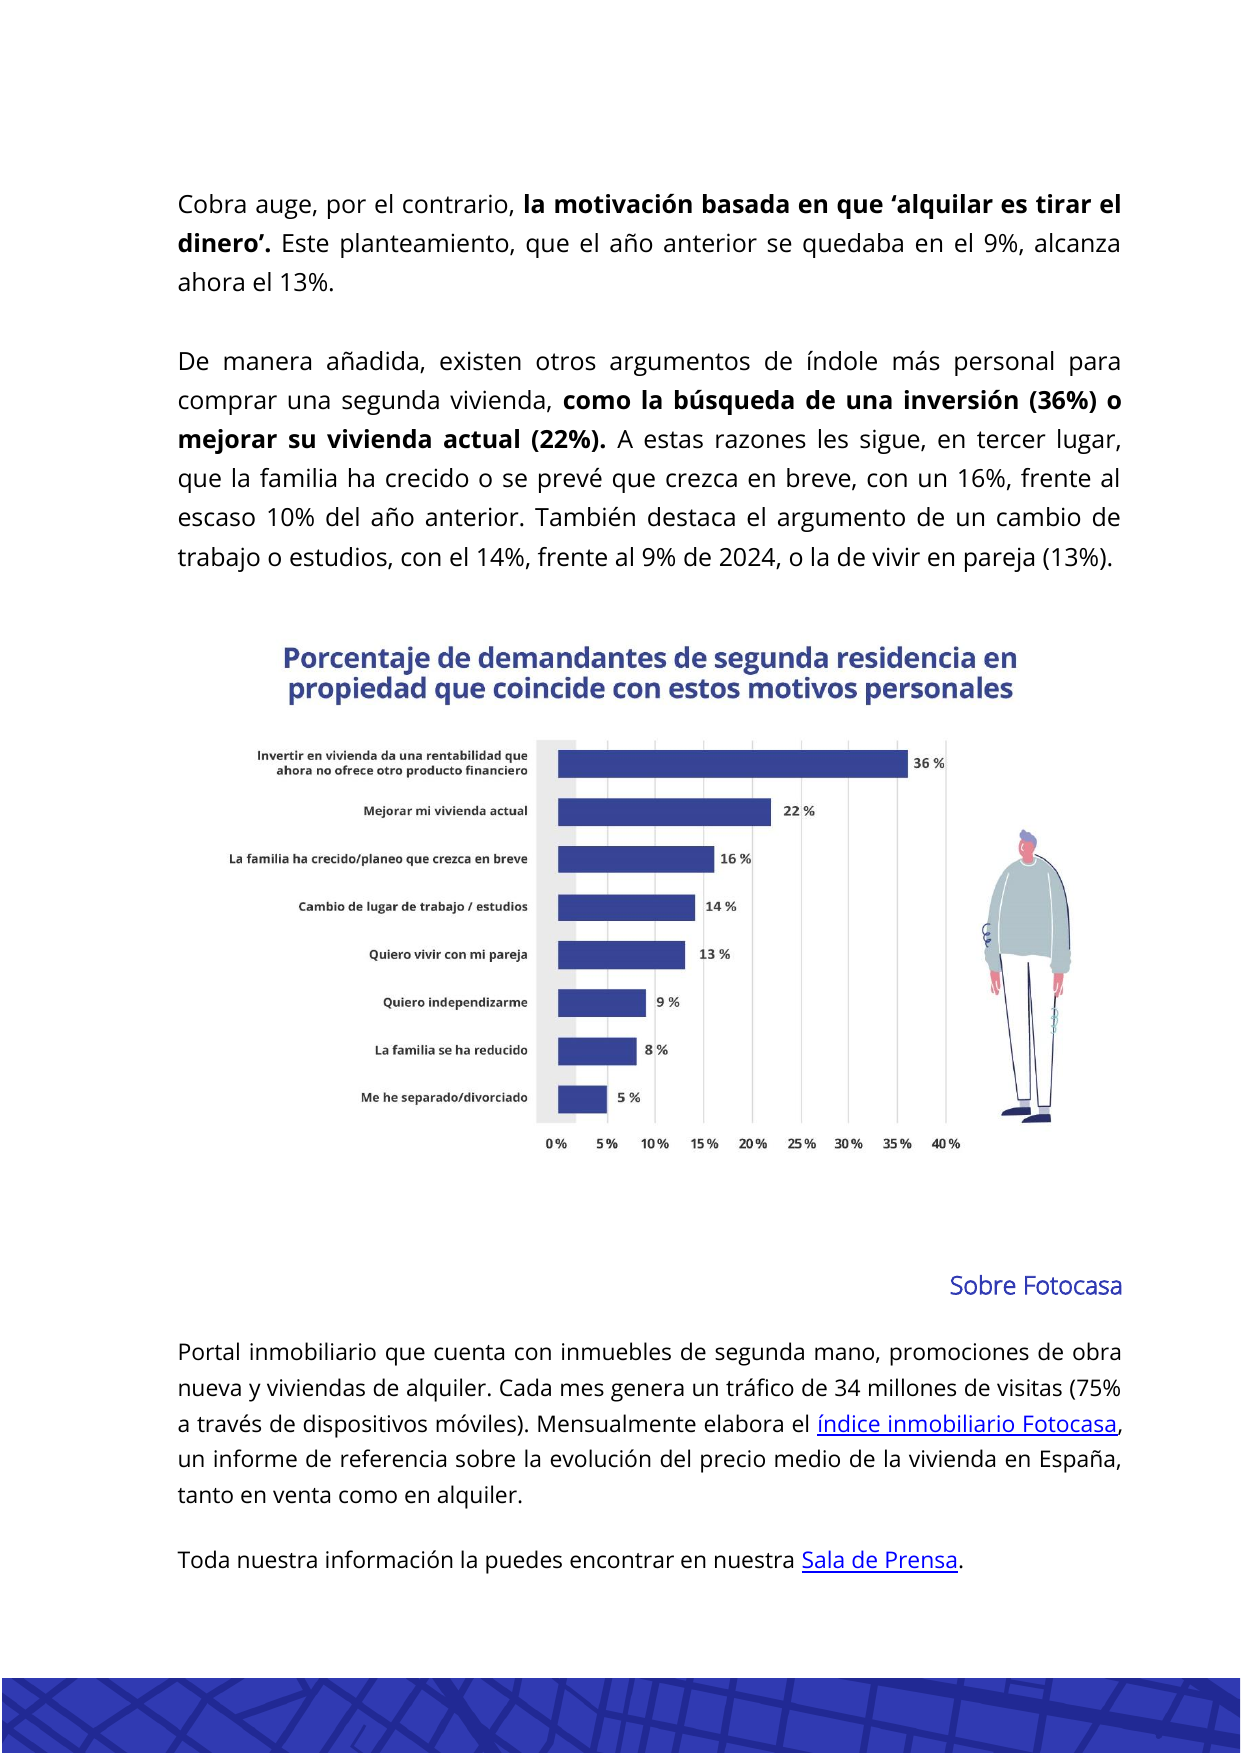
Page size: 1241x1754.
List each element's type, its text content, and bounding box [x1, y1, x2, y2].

text Cobra auge, por el contrario, la motivación basada en que ‘alquilar es tirar el dinero’. Este planteamiento, que el año anterior se quedaba en el 9%, alcanza ahora el 13%. [177, 187, 1123, 299]
picture [177, 617, 1123, 1185]
text De manera añadida, existen otros argumentos de índole más personal para comprar una segunda vivienda, como la búsqueda de una inversión (36%) o mejorar su vivienda actual (22%). A estas razones les sigue, en tercer lugar, que la familia ha crecido o se prevé que crezca en breve, con un 16%, frente al escaso 10% del año anterior. También destaca el argumento de un cambio de trabajo o estudios, con el 14%, frente al 9% de 2024, o la de vivir en pareja (13%). [177, 343, 1123, 573]
text Portal inmobiliario que cuenta con inmuebles de segunda mano, promociones de obra nueva y viviendas de alquiler. Cada mes genera un tráfico de 34 millones de visitas (75% a través de dispositivos móviles). Mensualmente elabora el índice inmobiliario Fotocasa, un informe de referencia sobre la evolución del precio medio de la vivienda en España, tanto en venta como en alquiler. [177, 1336, 1123, 1511]
text Sobre Fotocasa [177, 1267, 1123, 1301]
picture [2, 1678, 1241, 1753]
text Toda nuestra información la puedes encontrar en nuestra Sala de Prensa. [177, 1544, 1123, 1576]
